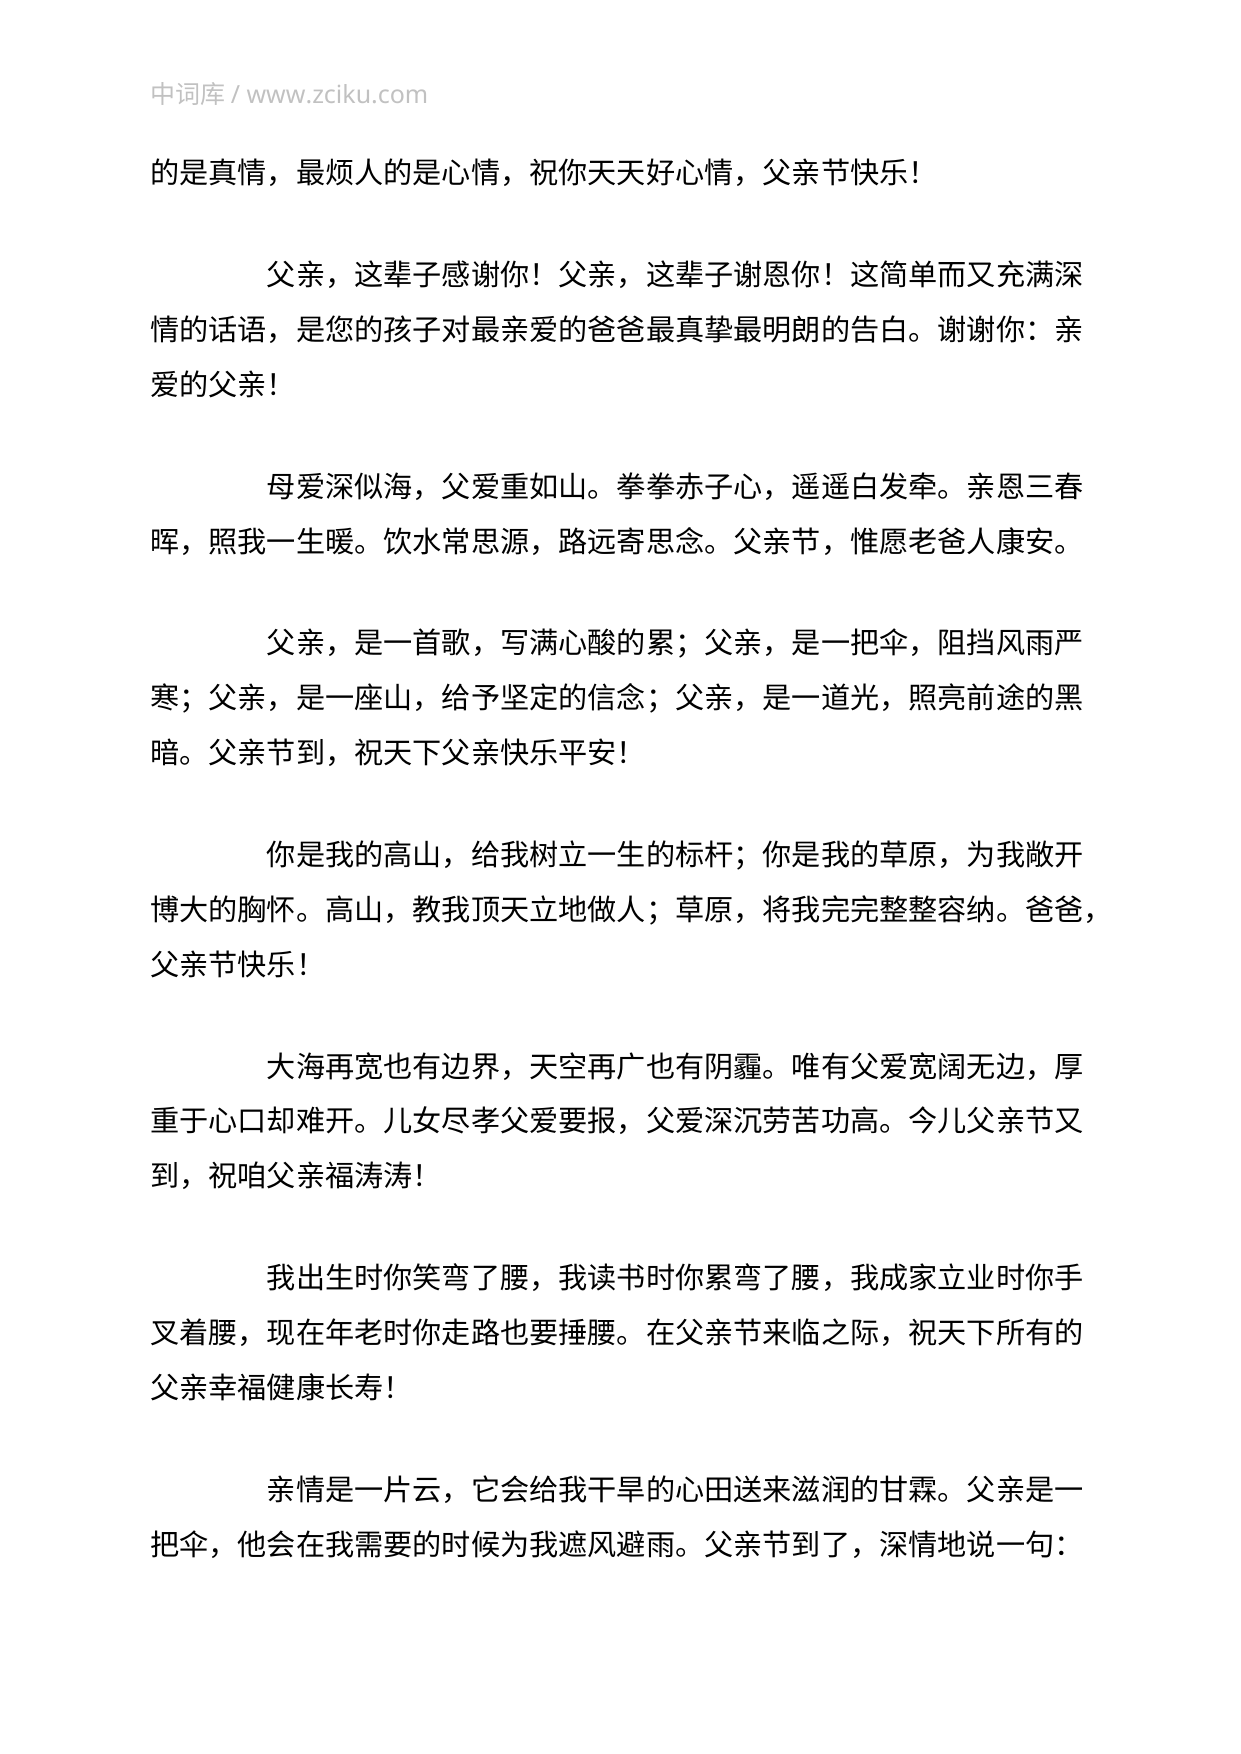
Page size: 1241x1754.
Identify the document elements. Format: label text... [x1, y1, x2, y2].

text 我出生时你笑弯了腰，我读书时你累弯了腰，我成家立业时你手叉着腰，现在年老时你走路也要捶腰。在父亲节来临之际，祝天下所有的父亲幸福健康长寿！ [150, 1255, 1090, 1407]
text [150, 1466, 1090, 1563]
text 大海再宽也有边界，天空再广也有阴霾。唯有父爱宽阔无边，厚重于心口却难开。儿女尽孝父爱要报，父爱深沉劳苦功高。今儿父亲节又到，祝咱父亲福涛涛！ [150, 1043, 1090, 1195]
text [150, 150, 1090, 192]
text 父亲，这辈子感谢你！父亲，这辈子谢恩你！这简单而又充满深情的话语，是您的孩子对最亲爱的爸爸最真挚最明朗的告白。谢谢你：亲爱的父亲！ [150, 252, 1090, 404]
text 母爱深似海，父爱重如山。拳拳赤子心，遥遥白发牵。亲恩三春晖，照我一生暖。饮水常思源，路远寄思念。父亲节，惟愿老爸人康安。 [150, 463, 1090, 561]
text 父亲，是一首歌，写满心酸的累；父亲，是一把伞，阻挡风雨严寒；父亲，是一座山，给予坚定的信念；父亲，是一道光，照亮前途的黑暗。父亲节到，祝天下父亲快乐平安！ [150, 620, 1090, 772]
text 你是我的高山，给我树立一生的标杆；你是我的草原，为我敞开博大的胸怀。高山，教我顶天立地做人；草原，将我完完整整容纳。爸爸，父亲节快乐！ [150, 832, 1090, 984]
